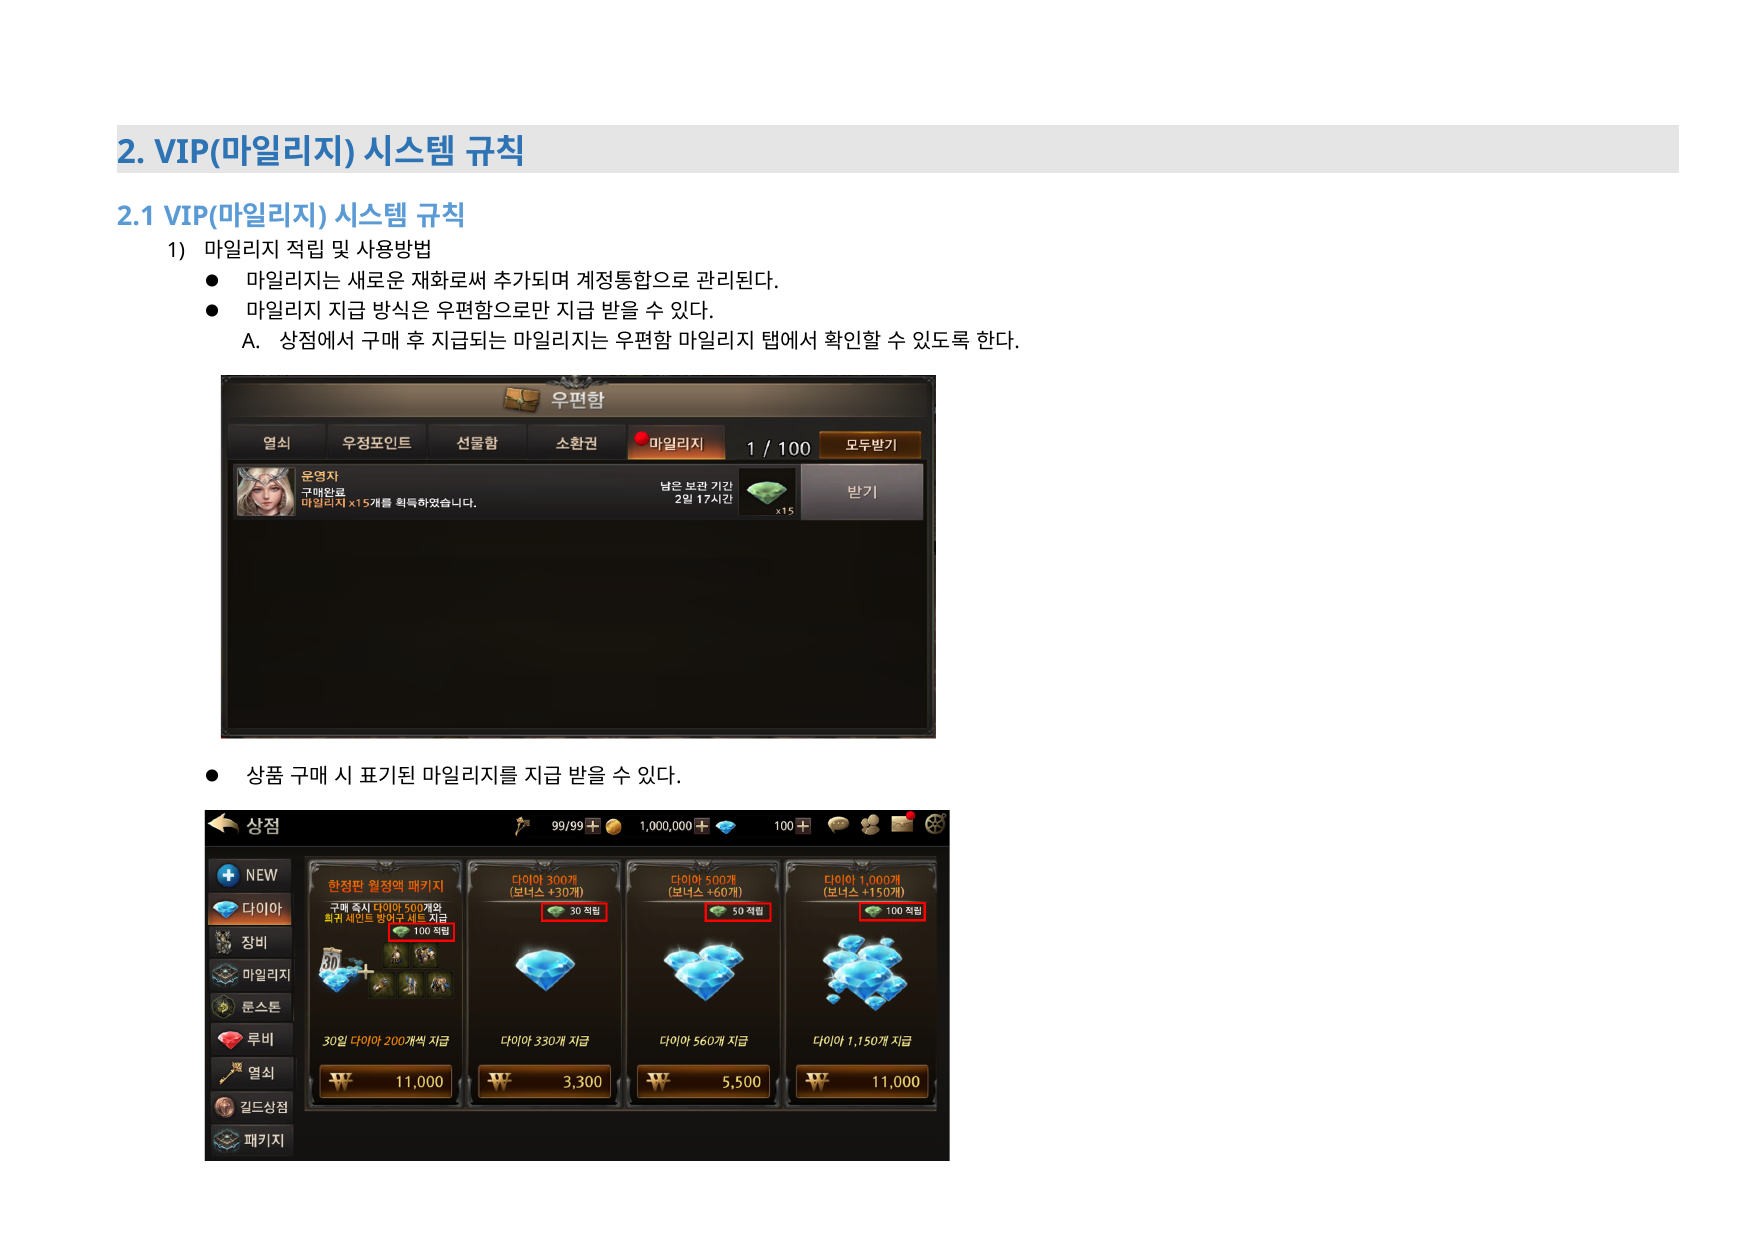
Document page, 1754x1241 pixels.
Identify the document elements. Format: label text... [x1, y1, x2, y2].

subtitle VIP(마일리지) 시스템 규칙 [117, 194, 1679, 234]
list 상점에서 구매 후 지급되는 마일리지는 우편함 마일리지 탭에서 확인할 수 있도록 한다. [242, 324, 1679, 355]
list 마일리지는 새로운 재화로써 추가되며 계정통합으로 관리된다. [204, 264, 1679, 294]
picture [220, 375, 937, 739]
list 마일리지 적립 및 사용방법 [167, 234, 1679, 264]
list 상품 구매 시 표기된 마일리지를 지급 받을 수 있다. [204, 759, 1679, 790]
list 마일리지 지급 방식은 우편함으로만 지급 받을 수 있다. [204, 294, 1679, 324]
picture [204, 810, 950, 1161]
subtitle VIP(마일리지) 시스템 규칙 [117, 125, 1679, 173]
